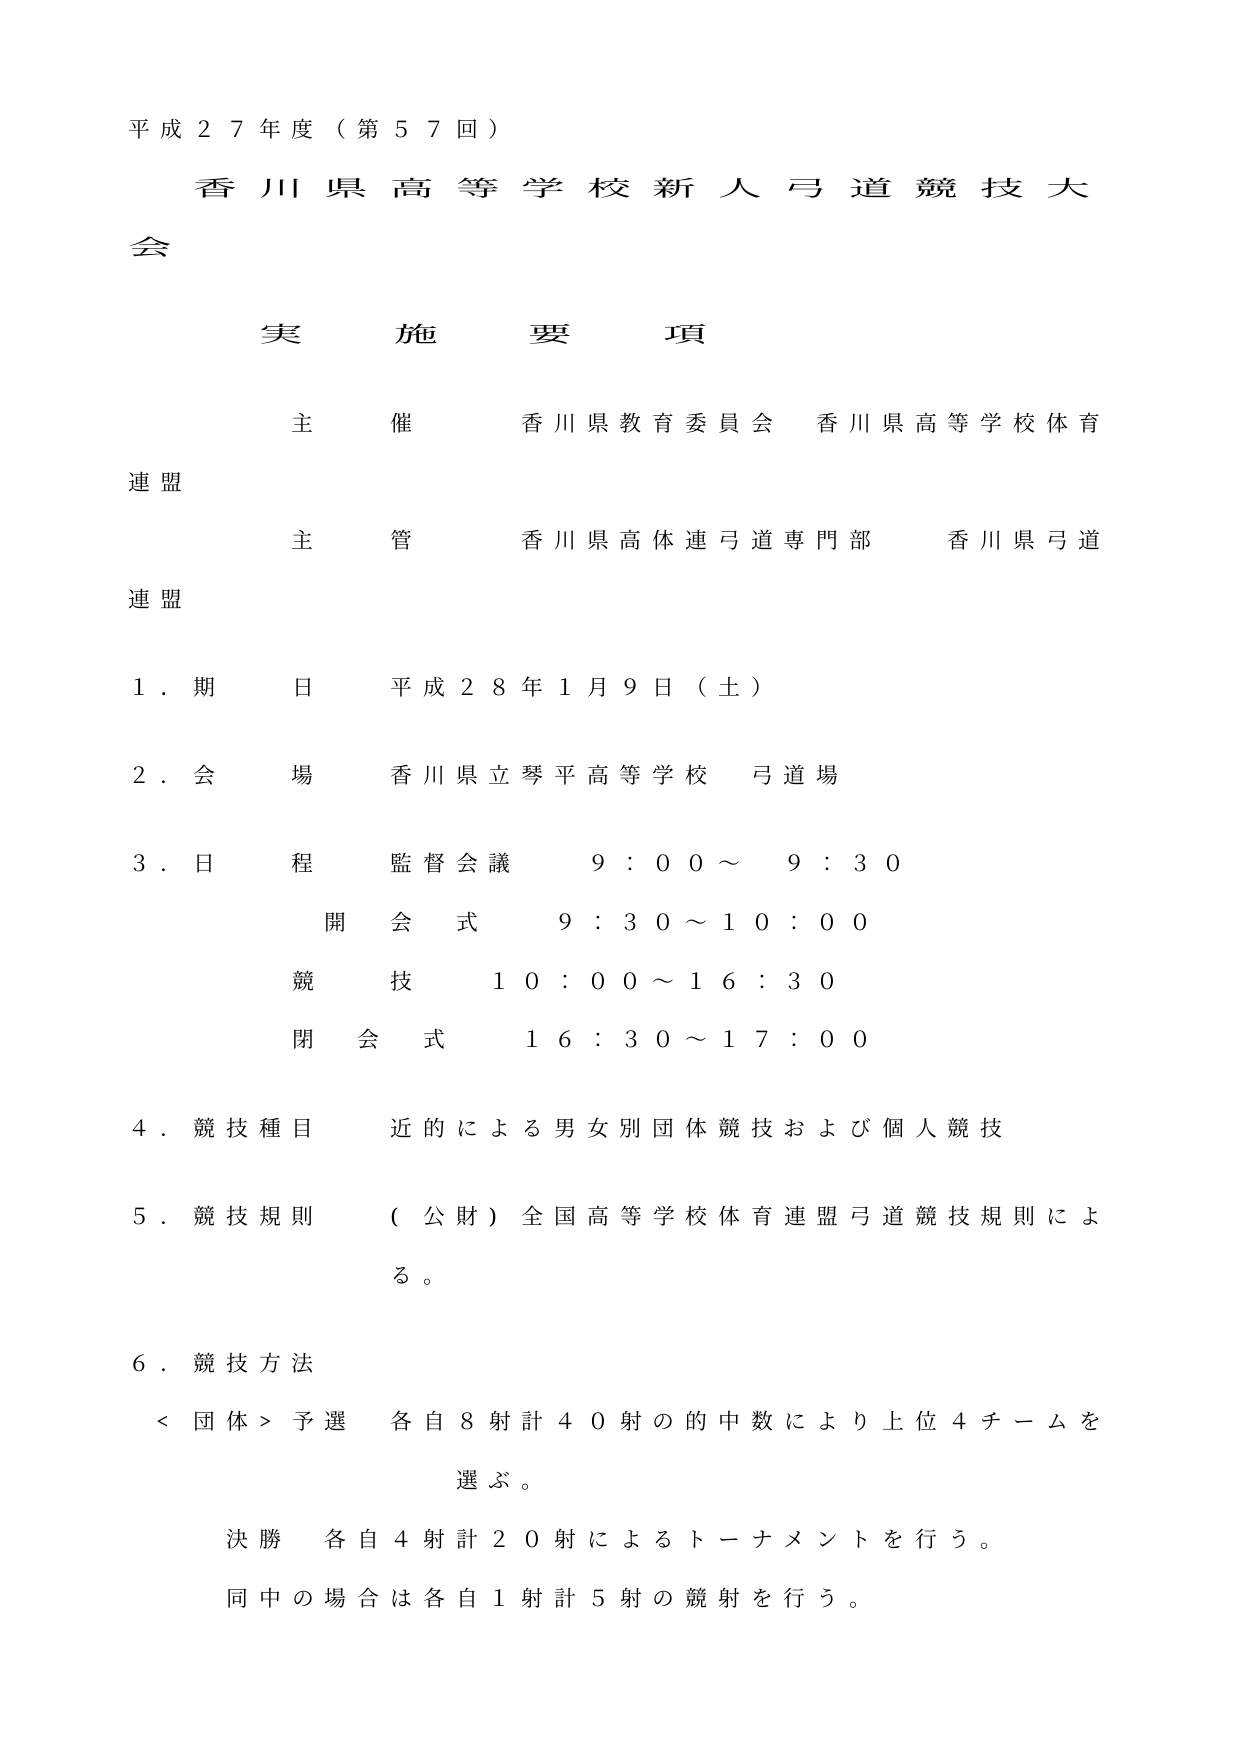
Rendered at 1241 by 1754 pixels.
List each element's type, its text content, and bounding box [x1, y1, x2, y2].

text 開 会 式 ９：３０～１０：００ [128, 892, 1112, 950]
text 閉 会 式 １６：３０～１７：００ [128, 1009, 1112, 1068]
text 主 管 香川県高体連弓道専門部 香川県弓道連盟 [128, 510, 1112, 627]
text ２．会 場 香川県立琴平高等学校 弓道場 [128, 745, 1112, 803]
text １. 期 日 平成２８年１月９日（土） [128, 657, 1112, 715]
text 香川県高等学校新人弓道競技大会 [128, 157, 1112, 275]
text 平成２７年度（第５７回） [128, 98, 1112, 157]
text ４．競技種目 近的による男女別団体競技および個人競技 [128, 1097, 1112, 1156]
text 決勝 各自４射計２０射によるトーナメントを行う。 [128, 1508, 1112, 1567]
text ３．日 程 監督会議 ９：００～ ９：３０ [128, 833, 1112, 892]
text <団体> 予選 各自８射計４０射の的中数により上位４チームを選ぶ。 [128, 1391, 1112, 1508]
text ６．競技方法 [128, 1332, 1112, 1391]
text ５．競技規則 (公財)全国高等学校体育連盟弓道競技規則による。 [128, 1185, 1112, 1303]
text 主 催 香川県教育委員会 香川県高等学校体育連盟 [128, 392, 1112, 510]
text 実 施 要 項 [128, 304, 1112, 363]
text 競 技 １０：００～１６：３０ [128, 950, 1112, 1009]
text 同中の場合は各自１射計５射の競射を行う。 [128, 1567, 1112, 1626]
